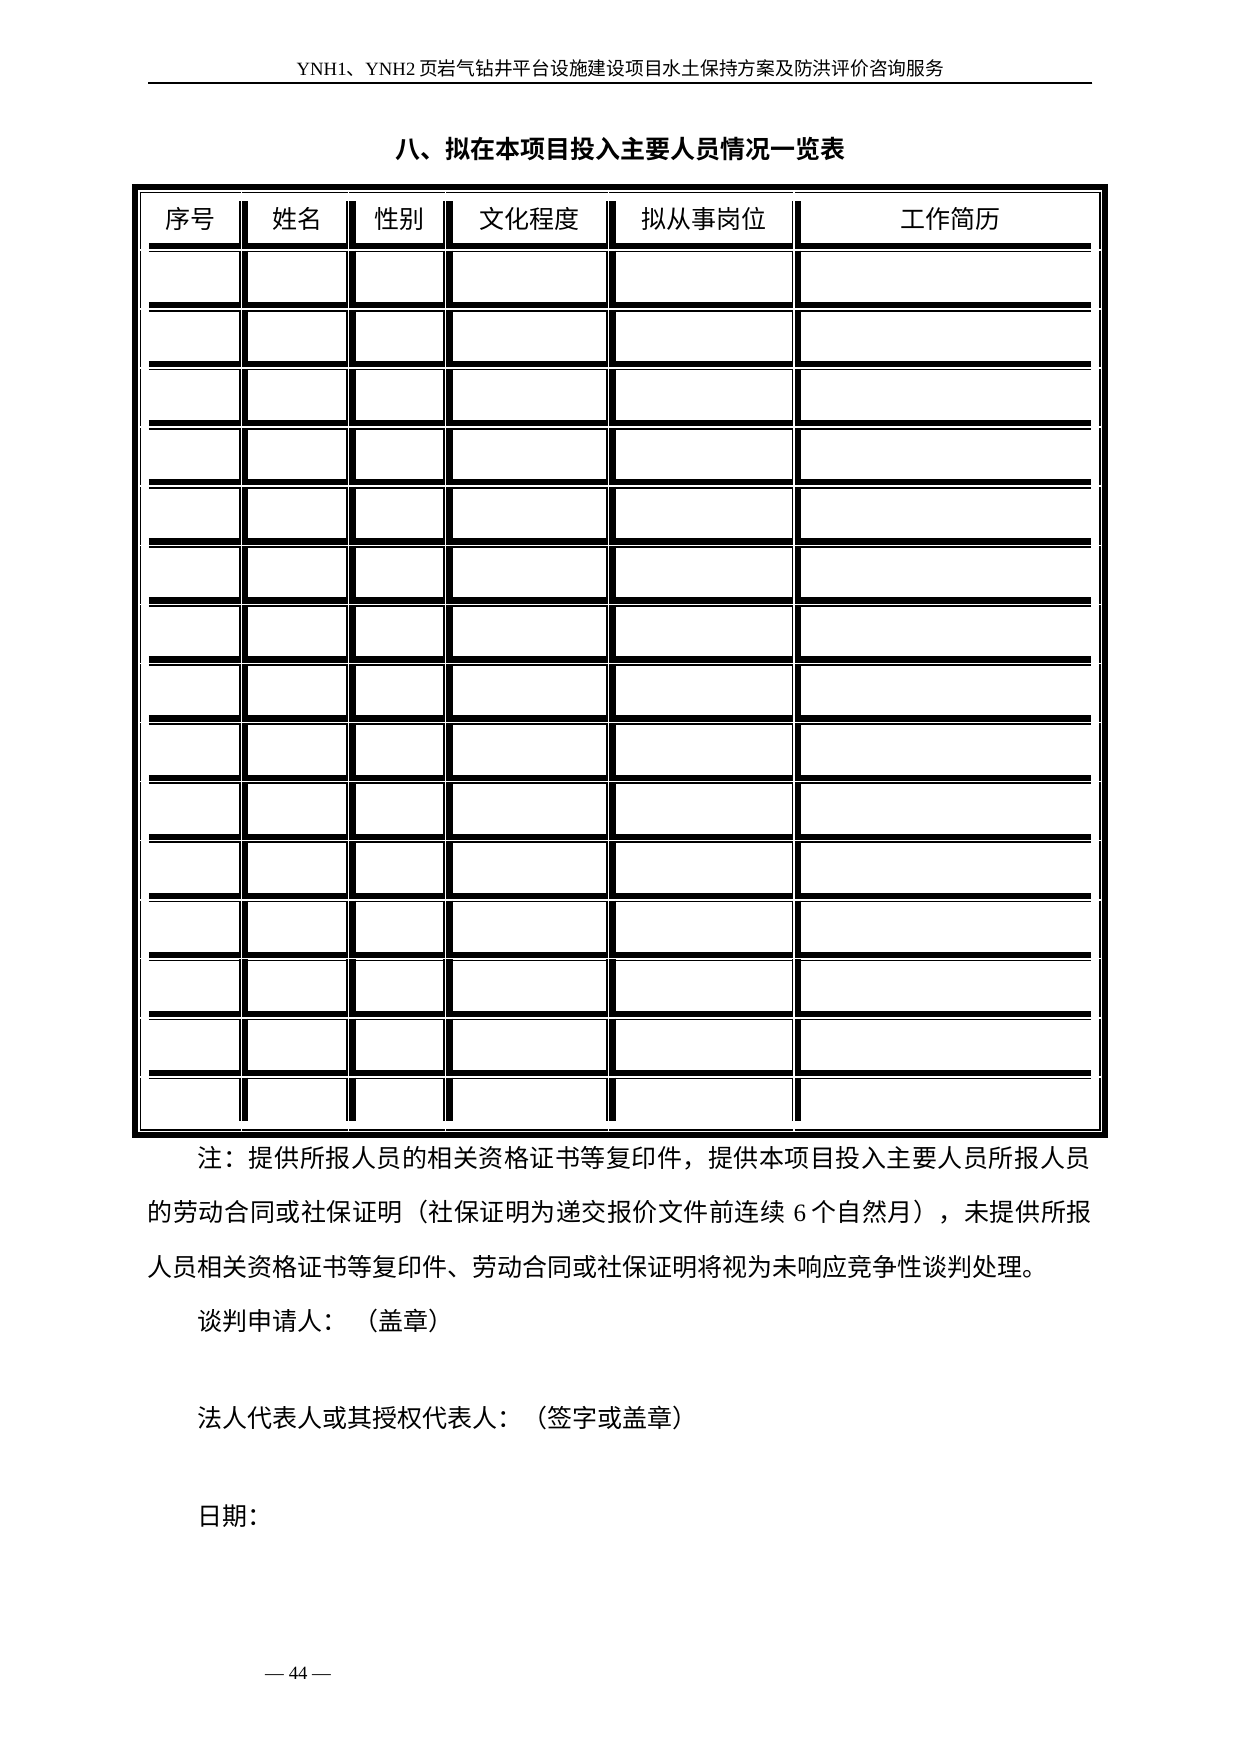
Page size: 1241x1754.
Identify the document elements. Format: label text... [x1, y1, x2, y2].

table_cell [796, 715, 1102, 774]
table_cell [138, 479, 244, 538]
table_cell [453, 430, 606, 479]
table_cell [356, 252, 443, 302]
table_cell [248, 725, 346, 774]
table_cell [138, 538, 244, 597]
table_cell [453, 489, 606, 538]
table_cell [138, 361, 244, 420]
text 法人代表人或其授权代表人：（签字或盖章） [148, 1399, 1092, 1435]
table_cell [138, 715, 244, 774]
table_cell [796, 538, 1102, 597]
table_cell [448, 1070, 611, 1129]
table_cell [453, 548, 606, 597]
table_header 性别 [351, 190, 448, 243]
table_cell [616, 843, 792, 893]
text 日期： [148, 1496, 1092, 1533]
table_cell [796, 361, 1102, 420]
table_cell [796, 1070, 1102, 1129]
table_cell [248, 548, 346, 597]
table_cell [616, 961, 792, 1011]
text 谈判申请人： （盖章） [148, 1301, 1092, 1338]
table_cell [138, 656, 244, 715]
table_cell [138, 834, 244, 893]
table_cell [796, 834, 1102, 893]
table_cell [138, 243, 244, 302]
table_cell [453, 784, 606, 833]
table_cell [248, 784, 346, 833]
table_cell [248, 489, 346, 538]
table_header 拟从事岗位 [611, 190, 796, 243]
table_cell [356, 489, 443, 538]
table_cell [796, 1011, 1102, 1070]
table_cell [248, 312, 346, 361]
table_cell [138, 952, 244, 1011]
text 八、拟在本项目投入主要人员情况一览表 [148, 129, 1092, 166]
table_cell [616, 902, 792, 952]
table_cell [138, 1011, 244, 1070]
table_cell [138, 420, 244, 479]
table_header 姓名 [244, 190, 351, 243]
table_cell [248, 370, 346, 420]
table_cell [248, 430, 346, 479]
table_cell [616, 430, 792, 479]
table_cell [356, 430, 443, 479]
table_cell [356, 312, 443, 361]
table_cell [356, 666, 443, 715]
table_cell [616, 252, 792, 302]
table_cell [616, 370, 792, 420]
table_cell [616, 666, 792, 715]
table_cell [356, 607, 443, 656]
table_cell [616, 1020, 792, 1070]
table_cell [248, 902, 346, 952]
table_cell [248, 252, 346, 302]
table_cell [796, 302, 1102, 361]
table_cell [616, 725, 792, 774]
table_cell [616, 548, 792, 597]
table_cell [138, 597, 244, 656]
table_cell [453, 1020, 606, 1070]
table_cell [356, 961, 443, 1011]
table_cell [453, 666, 606, 715]
table_cell [616, 312, 792, 361]
table_cell [616, 607, 792, 656]
table_cell [796, 420, 1102, 479]
table_cell [248, 1020, 346, 1070]
table_cell [248, 607, 346, 656]
table_header 文化程度 [448, 190, 611, 243]
table_cell [796, 775, 1102, 833]
table_cell [453, 961, 606, 1011]
table_cell [356, 1020, 443, 1070]
table_cell [453, 725, 606, 774]
table_cell [453, 312, 606, 361]
table_cell [611, 1070, 796, 1129]
table_cell [248, 666, 346, 715]
table_cell [248, 843, 346, 893]
table_cell [453, 843, 606, 893]
table_cell [356, 725, 443, 774]
table_cell [796, 243, 1102, 302]
table_cell [138, 775, 244, 833]
table_cell [453, 252, 606, 302]
table_cell [356, 548, 443, 597]
table_header 工作简历 [796, 193, 1099, 243]
table_cell [453, 902, 606, 952]
table_cell [356, 843, 443, 893]
table_cell [138, 893, 244, 952]
table_cell [138, 302, 244, 361]
text 注：提供所报人员的相关资格证书等复印件，提供本项目投入主要人员所报人员的劳动合同或社保证明（社保证明为递交报价文件前连续6个自然月），未提供所报人员相关资格证书等复印件、劳动合同或社保证明将视为未响应竞争性谈判处理。 [148, 1138, 1092, 1283]
table_cell [616, 489, 792, 538]
table_cell [796, 479, 1102, 538]
table_cell [138, 1070, 244, 1129]
table_header 序号 [138, 190, 244, 243]
table_cell [453, 607, 606, 656]
table_cell [244, 1070, 351, 1129]
table_cell [453, 370, 606, 420]
table_cell [796, 656, 1102, 715]
table_cell [796, 893, 1102, 952]
table_cell [356, 370, 443, 420]
table_cell [796, 597, 1102, 656]
table_cell [248, 961, 346, 1011]
table_cell [796, 952, 1102, 1011]
table_cell [616, 784, 792, 833]
table_cell [351, 1070, 448, 1129]
table_cell [356, 902, 443, 952]
table_cell [356, 784, 443, 833]
